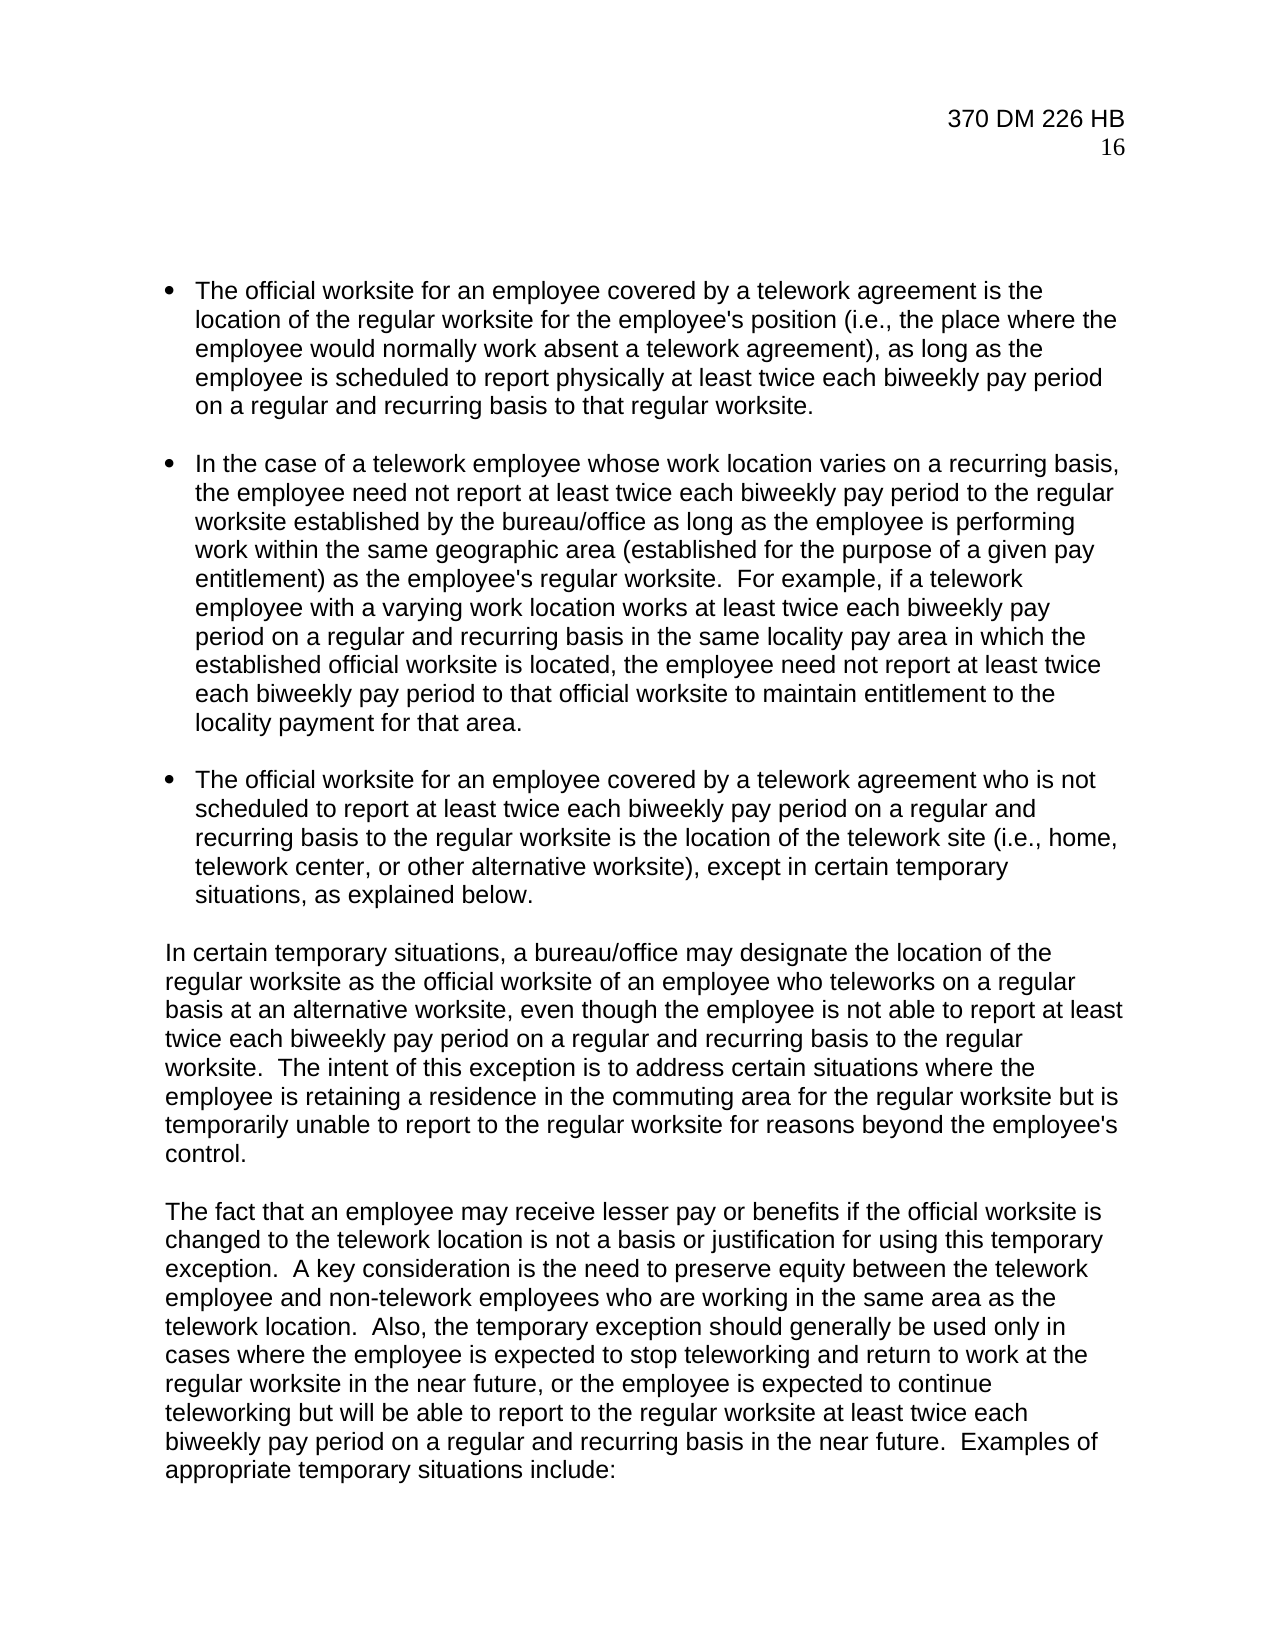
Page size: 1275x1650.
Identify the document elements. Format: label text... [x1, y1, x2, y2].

list The official worksite for an employee covered by a telework agreement who is not scheduled to report at least twice each biweekly pay period on a regular and recurring basis to the regular worksite is the location of the telework site (i.e., home, telework center, or other alternative worksite), except in certain temporary situations, as explained below. [165, 765, 1125, 909]
text In certain temporary situations, a bureau/office may designate the location of the regular worksite as the official worksite of an employee who teleworks on a regular basis at an alternative worksite, even though the employee is not able to report at least twice each biweekly pay period on a regular and recurring basis to the regular worksite. The intent of this exception is to address certain situations where the employee is retaining a residence in the commuting area for the regular worksite but is temporarily unable to report to the regular worksite for reasons beyond the employee's control. [165, 938, 1125, 1168]
list The official worksite for an employee covered by a telework agreement is the location of the regular worksite for the employee's position (i.e., the place where the employee would normally work absent a telework agreement), as long as the employee is scheduled to report physically at least twice each biweekly pay period on a regular and recurring basis to that regular worksite. [165, 276, 1125, 420]
list In the case of a telework employee whose work location varies on a recurring basis, the employee need not report at least twice each biweekly pay period to the regular worksite established by the bureau/office as long as the employee is performing work within the same geographic area (established for the purpose of a given pay entitlement) as the employee's regular worksite. For example, if a telework employee with a varying work location works at least twice each biweekly pay period on a regular and recurring basis in the same locality pay area in which the established official worksite is located, the employee need not report at least twice each biweekly pay period to that official worksite to maintain entitlement to the locality payment for that area. [165, 449, 1125, 736]
text The fact that an employee may receive lesser pay or benefits if the official worksite is changed to the telework location is not a basis or justification for using this temporary exception. A key consideration is the need to preserve equity between the telework employee and non-telework employees who are working in the same area as the telework location. Also, the temporary exception should generally be used only in cases where the employee is expected to stop teleworking and return to work at the regular worksite in the near future, or the employee is expected to continue teleworking but will be able to report to the regular worksite at least twice each biweekly pay period on a regular and recurring basis in the near future. Examples of appropriate temporary situations include: [165, 1197, 1125, 1484]
